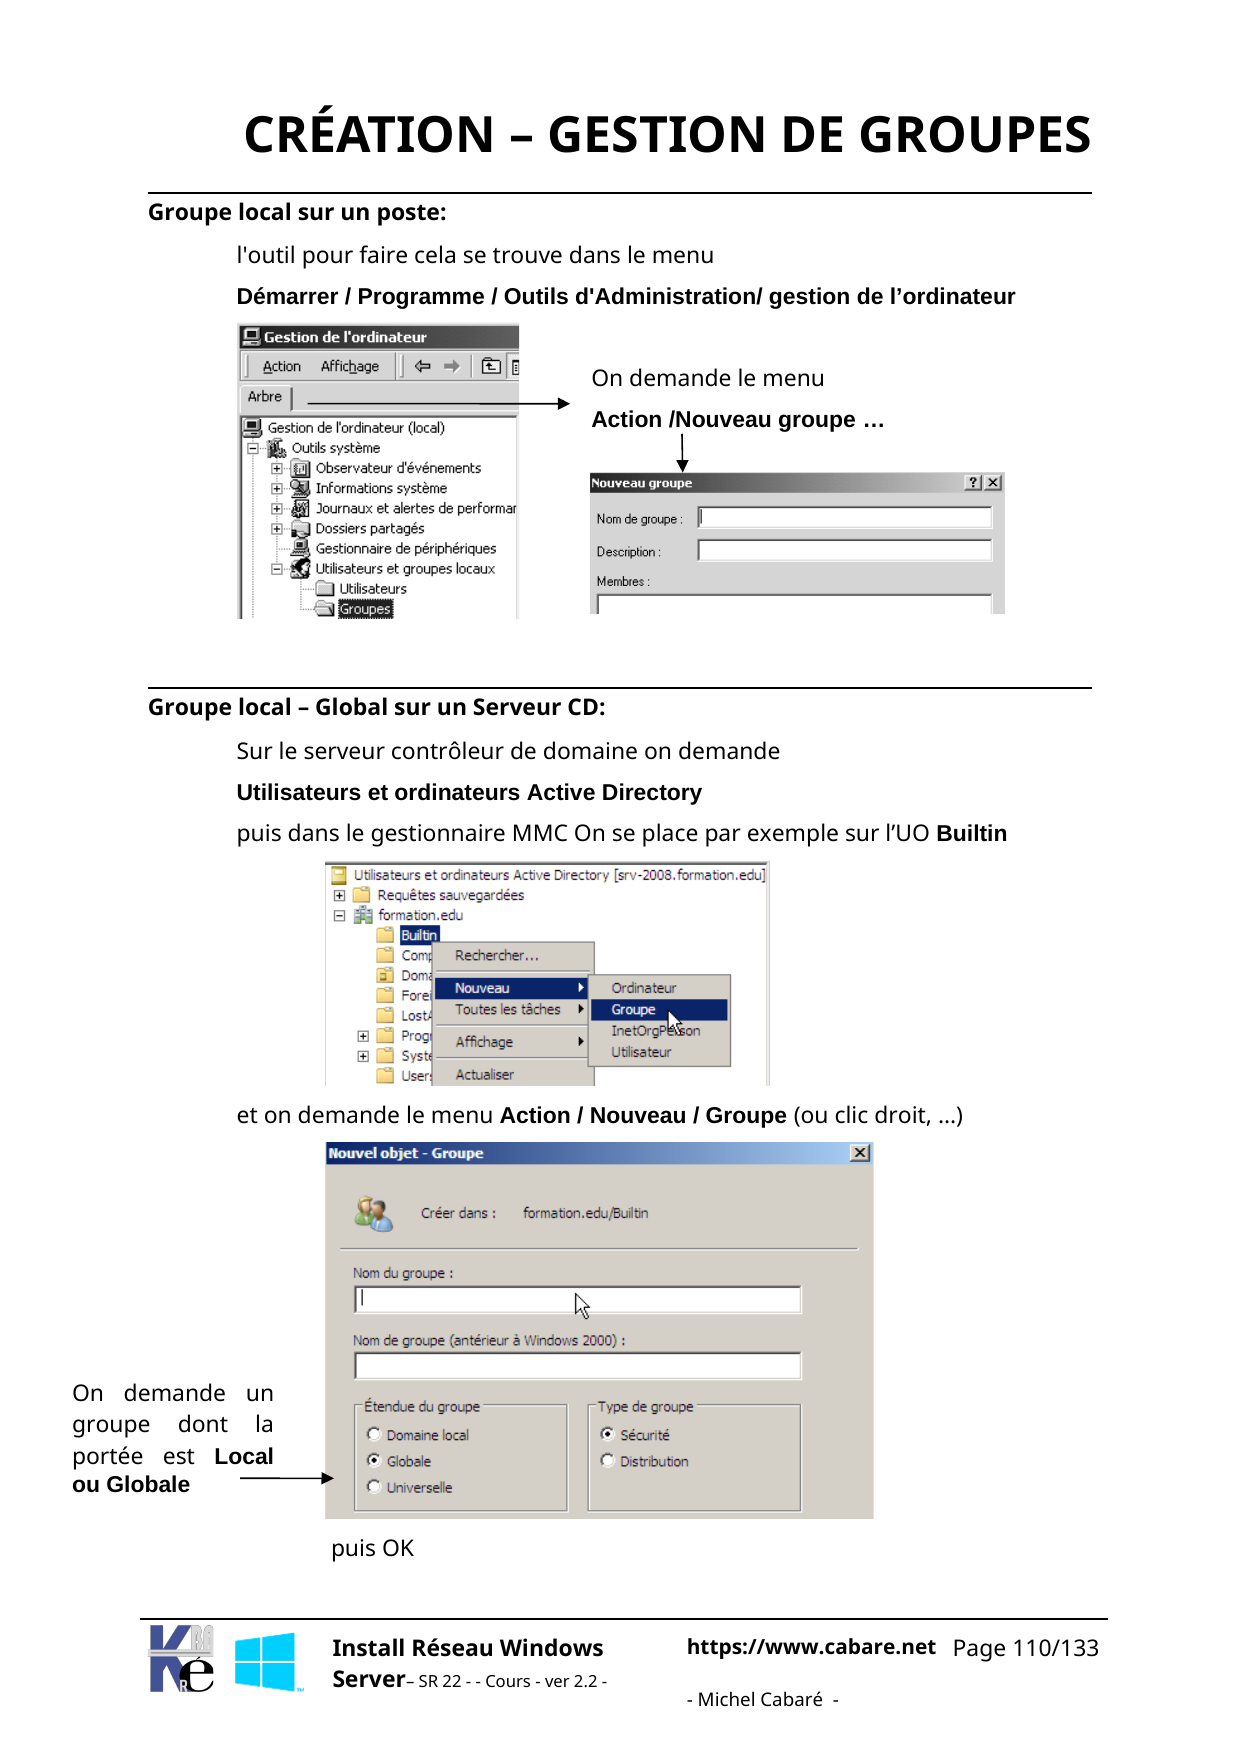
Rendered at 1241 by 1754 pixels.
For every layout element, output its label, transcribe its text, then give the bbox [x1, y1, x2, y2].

text l'outil pour faire cela se trouve dans le menu [236, 239, 1092, 271]
picture [147, 1625, 214, 1692]
subtitle Création – gestion de groupes [148, 99, 1092, 167]
picture [589, 472, 1005, 614]
picture [236, 322, 520, 619]
text Sur le serveur contrôleur de domaine on demande [236, 735, 1092, 766]
text Utilisateurs et ordinateurs Active Directory [236, 778, 1092, 805]
text puis OK [325, 1531, 1092, 1563]
text et on demande le menu Action / Nouveau / Groupe (ou clic droit, …) [236, 1098, 1092, 1130]
subtitle Groupe local sur un poste: [148, 194, 1092, 227]
text puis dans le gestionnaire MMC On se place par exemple sur l’UO Builtin [236, 817, 1092, 848]
picture [325, 1142, 874, 1519]
picture [325, 861, 770, 1086]
text Démarrer / Programme / Outils d'Administration/ gestion de l’ordinateur [236, 283, 1092, 309]
picture [228, 1632, 308, 1696]
subtitle Groupe local – Global sur un Serveur CD: [148, 689, 1092, 722]
